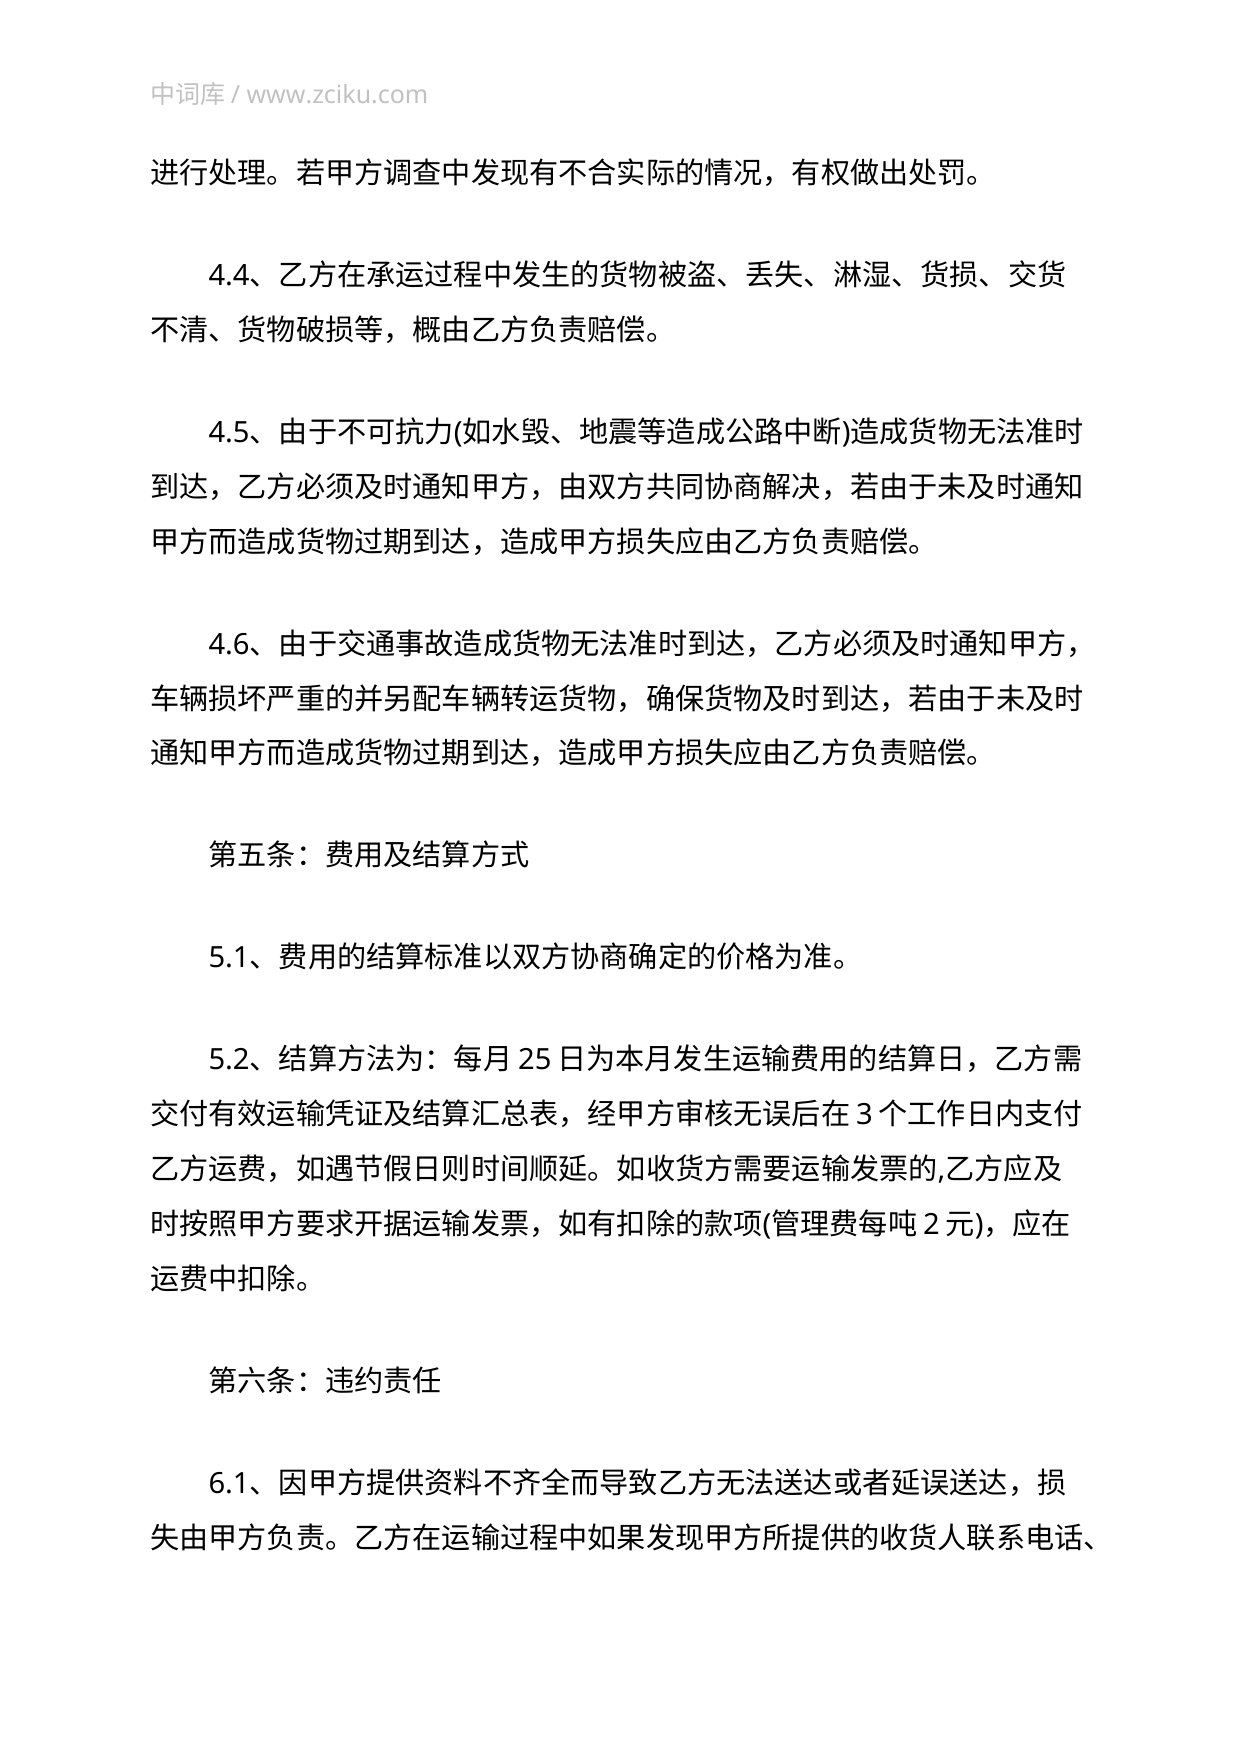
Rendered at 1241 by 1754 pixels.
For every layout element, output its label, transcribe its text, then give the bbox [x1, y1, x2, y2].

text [150, 1459, 1090, 1556]
text 4.5、由于不可抗力(如水毁、地震等造成公路中断)造成货物无法准时到达，乙方必须及时通知甲方，由双方共同协商解决，若由于未及时通知甲方而造成货物过期到达，造成甲方损失应由乙方负责赔偿。 [150, 408, 1090, 561]
text 第六条：违约责任 [150, 1357, 1090, 1400]
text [150, 150, 1090, 192]
text 4.6、由于交通事故造成货物无法准时到达，乙方必须及时通知甲方，车辆损坏严重的并另配车辆转运货物，确保货物及时到达，若由于未及时通知甲方而造成货物过期到达，造成甲方损失应由乙方负责赔偿。 [150, 620, 1090, 772]
text 第五条：费用及结算方式 [150, 832, 1090, 874]
text 4.4、乙方在承运过程中发生的货物被盗、丢失、淋湿、货损、交货不清、货物破损等，概由乙方负责赔偿。 [150, 252, 1090, 349]
text 5.1、费用的结算标准以双方协商确定的价格为准。 [150, 934, 1090, 976]
text 5.2、结算方法为：每月25日为本月发生运输费用的结算日，乙方需交付有效运输凭证及结算汇总表，经甲方审核无误后在3个工作日内支付乙方运费，如遇节假日则时间顺延。如收货方需要运输发票的,乙方应及时按照甲方要求开据运输发票，如有扣除的款项(管理费每吨2元)，应在运费中扣除。 [150, 1036, 1090, 1298]
